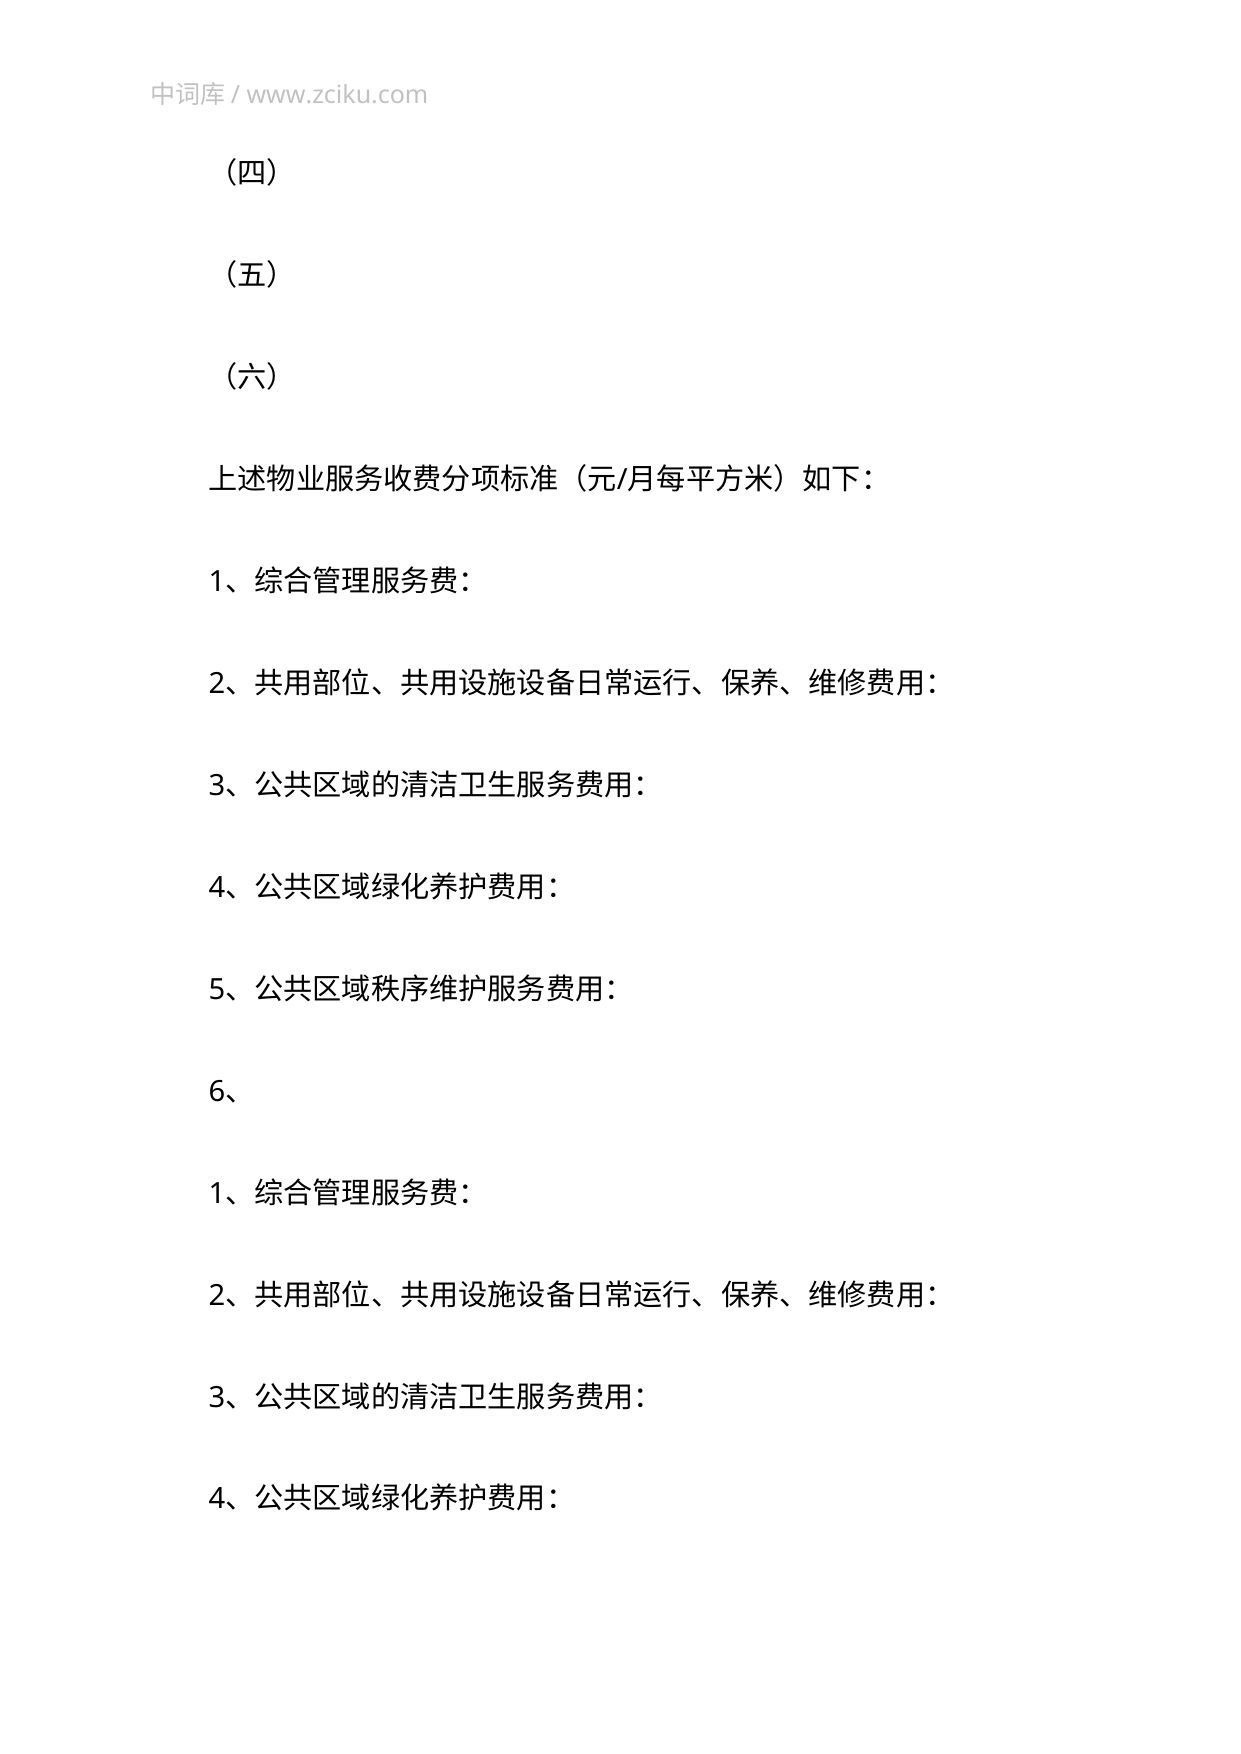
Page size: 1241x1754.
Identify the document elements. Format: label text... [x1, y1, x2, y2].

text （四） [150, 150, 1090, 192]
text 上述物业服务收费分项标准（元/月每平方米）如下： [150, 455, 1090, 498]
text （六） [150, 353, 1090, 396]
text 2、共用部位、共用设施设备日常运行、保养、维修费用： [150, 1271, 1090, 1313]
text 2、共用部位、共用设施设备日常运行、保养、维修费用： [150, 659, 1090, 702]
text 4、公共区域绿化养护费用： [150, 863, 1090, 906]
text 5、公共区域秩序维护服务费用： [150, 965, 1090, 1008]
text 1、综合管理服务费： [150, 1169, 1090, 1212]
text 4、公共区域绿化养护费用： [150, 1475, 1090, 1517]
text 3、公共区域的清洁卫生服务费用： [150, 761, 1090, 804]
text （五） [150, 252, 1090, 294]
text 3、公共区域的清洁卫生服务费用： [150, 1373, 1090, 1416]
text 6、 [150, 1067, 1090, 1109]
text 1、综合管理服务费： [150, 557, 1090, 600]
